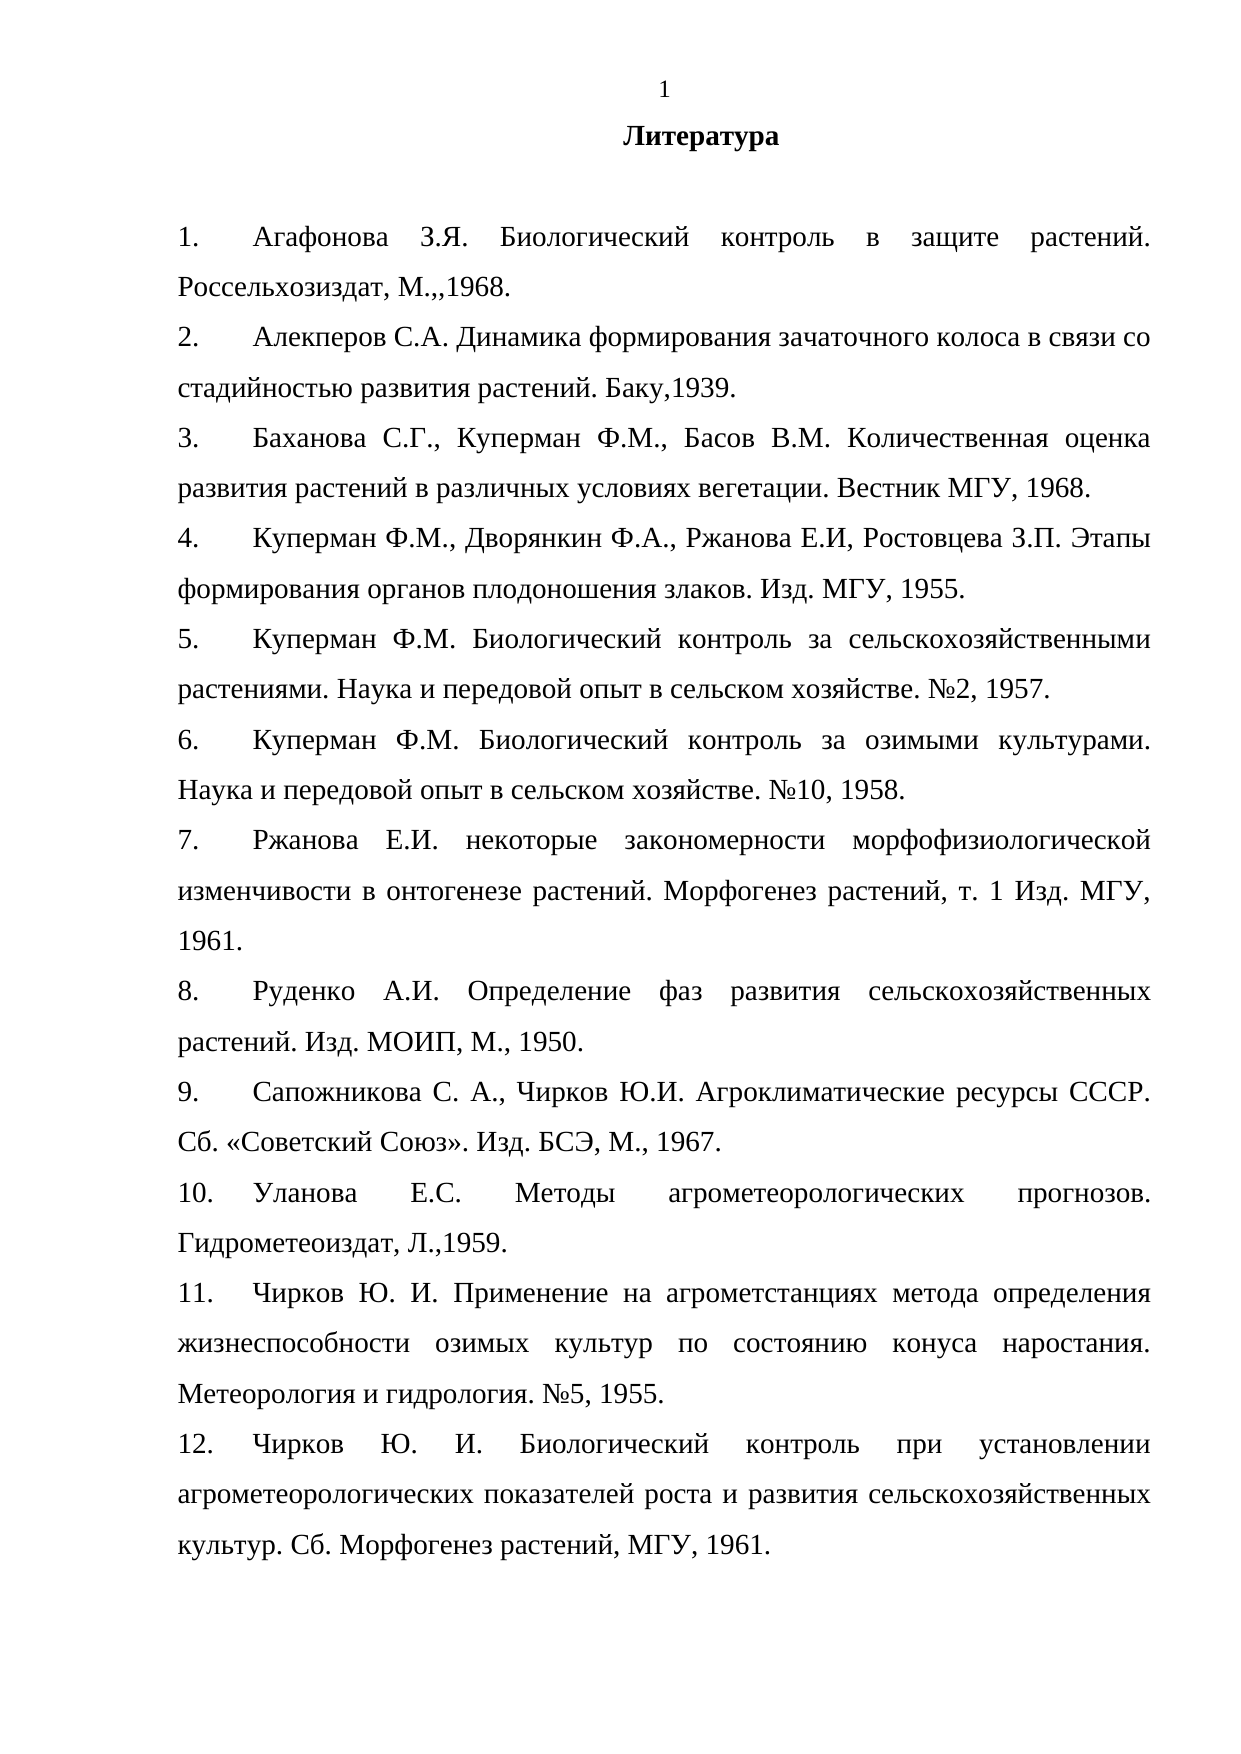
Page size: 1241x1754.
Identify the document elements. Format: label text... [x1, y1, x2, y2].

list Куперман Ф.М. Биологический контроль за сельскохозяйственными растениями. Наука и передовой опыт в сельском хозяйстве. №2, 1957. [177, 621, 1152, 705]
list Ржанова Е.И. некоторые закономерности морфофизиологической изменчивости в онтогенезе растений. Морфогенез растений, т. 1 Изд. МГУ, 1961. [177, 822, 1152, 957]
list Алекперов С.А. Динамика формирования зачаточного колоса в связи со стадийностью развития растений. Баку,1939. [177, 319, 1152, 403]
list Уланова Е.С. Методы агрометеорологических прогнозов. Гидрометеоиздат, Л.,1959. [177, 1175, 1152, 1258]
list Руденко А.И. Определение фаз развития сельскохозяйственных растений. Изд. МОИП, М., 1950. [177, 973, 1152, 1057]
list Чирков Ю. И. Биологический контроль при установлении агрометеорологических показателей роста и развития сельскохозяйственных культур. Сб. Морфогенез растений, МГУ, 1961. [177, 1426, 1152, 1560]
list Агафонова З.Я. Биологический контроль в защите растений. Россельхозиздат, М.,,1968. [177, 219, 1152, 303]
list Сапожникова С. А., Чирков Ю.И. Агроклиматические ресурсы СССР. Сб. «Советский Союз». Изд. БСЭ, М., 1967. [177, 1074, 1152, 1158]
list Баханова С.Г., Куперман Ф.М., Басов В.М. Количественная оценка развития растений в различных условиях вегетации. Вестник МГУ, 1968. [177, 420, 1152, 504]
text Литература [177, 118, 1152, 152]
list Чирков Ю. И. Применение на агрометстанциях метода определения жизнеспособности озимых культур по состоянию конуса наростания. Метеорология и гидрология. №5, 1955. [177, 1275, 1152, 1409]
list Куперман Ф.М. Биологический контроль за озимыми культурами. Наука и передовой опыт в сельском хозяйстве. №10, 1958. [177, 722, 1152, 806]
list Куперман Ф.М., Дворянкин Ф.А., Ржанова Е.И, Ростовцева З.П. Этапы формирования органов плодоношения злаков. Изд. МГУ, 1955. [177, 521, 1152, 604]
